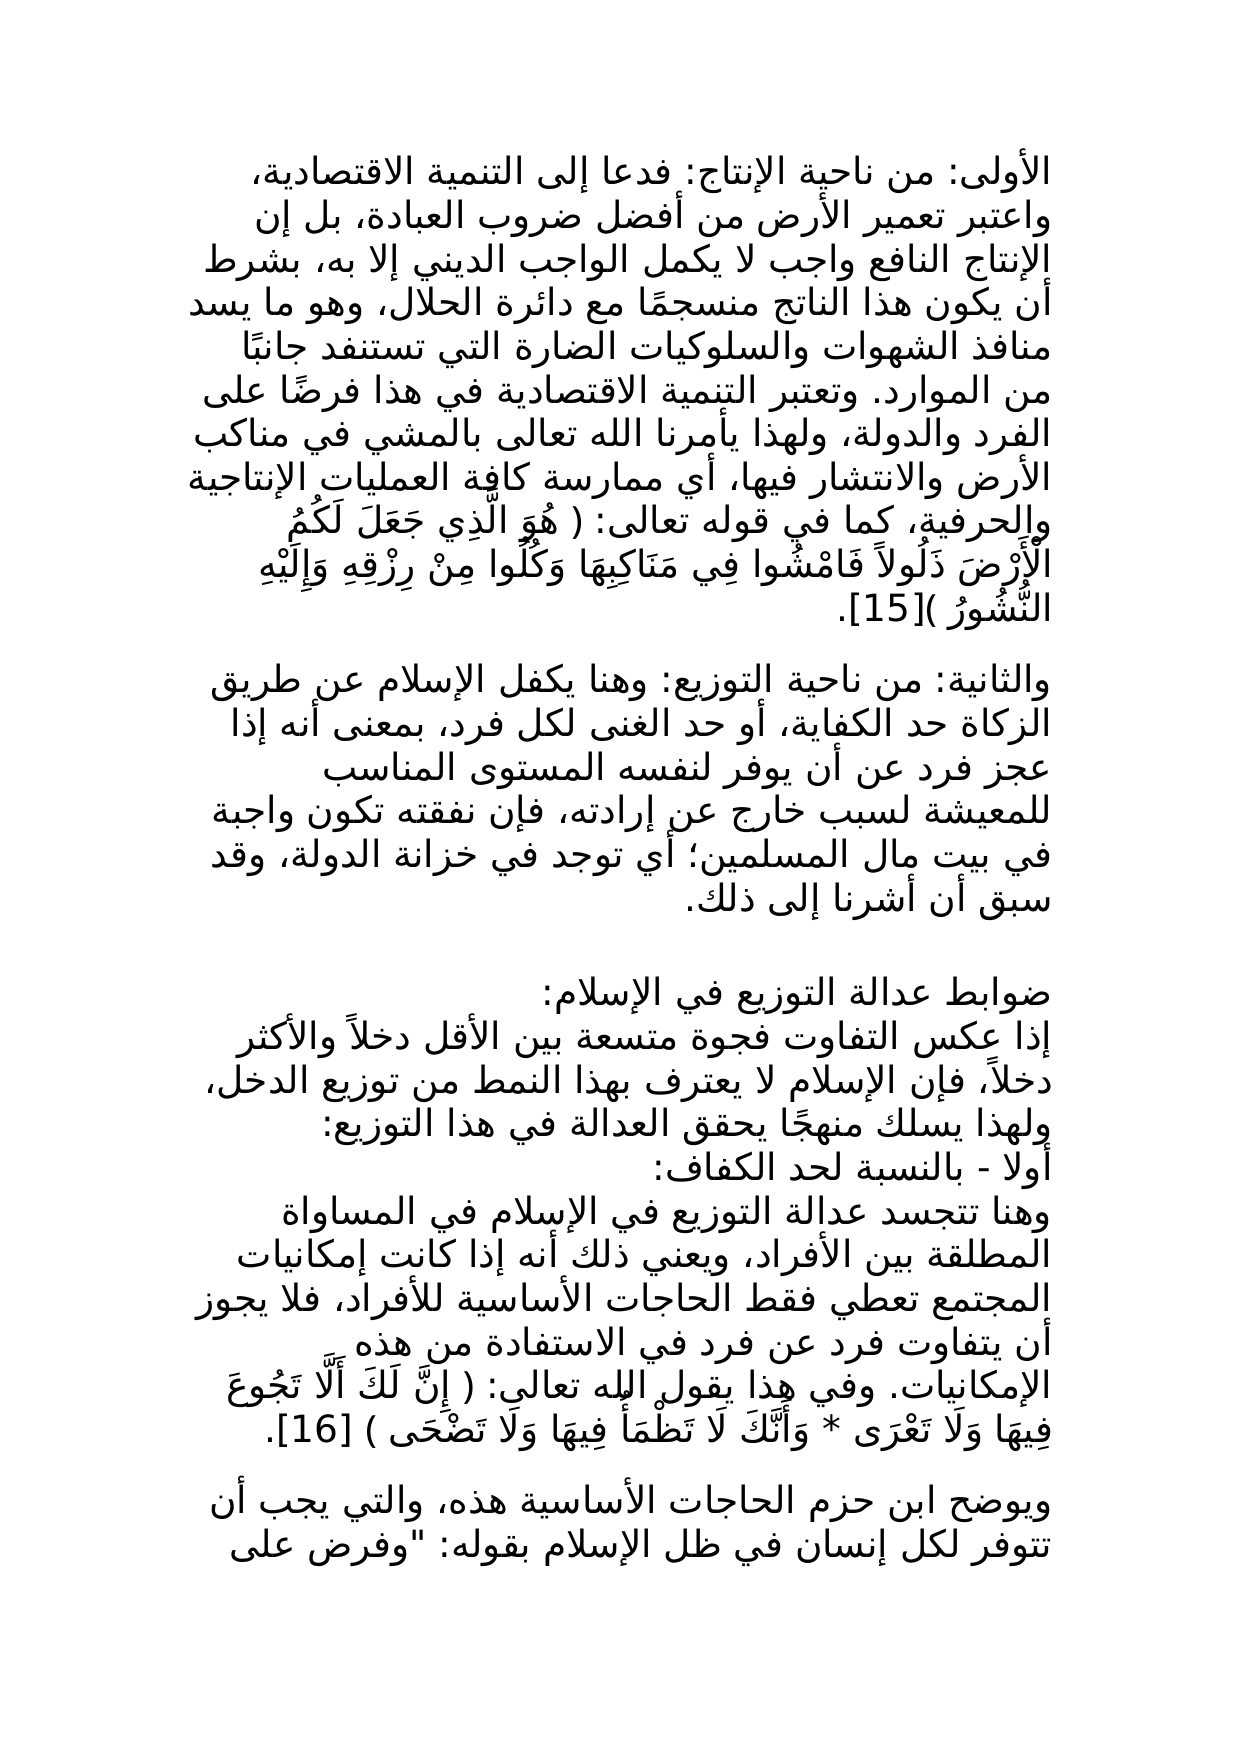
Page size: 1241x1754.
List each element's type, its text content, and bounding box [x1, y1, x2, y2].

text إذا عكس التفاوت فجوة متسعة بين الأقل دخلاً والأكثر دخلاً، فإن الإسلام لا يعترف بهذا النمط من توزيع الدخل، ولهذا يسلك منهجًا يحقق العدالة في هذا التوزيع: [187, 1015, 1053, 1146]
text الأولى: من ناحية الإنتاج: فدعا إلى التنمية الاقتصادية، واعتبر تعمير الأرض من أفضل ضروب العبادة، بل إن الإنتاج النافع واجب لا يكمل الواجب الديني إلا به، بشرط أن يكون هذا الناتج منسجمًا مع دائرة الحلال، وهو ما يسد منافذ الشهوات والسلوكيات الضارة التي تستنفد جانبًا من الموارد. وتعتبر التنمية الاقتصادية في هذا فرضًا على الفرد والدولة، ولهذا يأمرنا الله تعالى بالمشي في مناكب الأرض والانتشار فيها، أي ممارسة كافة العمليات الإنتاجية والحرفية، كما في قوله تعالى: ﴿ هُوَ الَّذِي جَعَلَ لَكُمُ الْأَرْضَ ذَلُولاً فَامْشُوا فِي مَنَاكِبِهَا وَكُلُوا مِنْ رِزْقِهِ وَإِلَيْهِ النُّشُورُ ﴾[15]. [187, 150, 1053, 630]
text أولا - بالنسبة لحد الكفاف: [187, 1146, 1053, 1189]
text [187, 1479, 1053, 1566]
text وهنا تتجسد عدالة التوزيع في الإسلام في المساواة المطلقة بين الأفراد، ويعني ذلك أنه إذا كانت إمكانيات المجتمع تعطي فقط الحاجات الأساسية للأفراد، فلا يجوز أن يتفاوت فرد عن فرد في الاستفادة من هذه الإمكانيات. وفي هذا يقول الله تعالى: ﴿ إِنَّ لَكَ أَلَّا تَجُوعَ فِيهَا وَلَا تَعْرَى * وَأَنَّكَ لَا تَظْمَأُ فِيهَا وَلَا تَضْحَى ﴾ [16]. [187, 1189, 1053, 1451]
text والثانية: من ناحية التوزيع: وهنا يكفل الإسلام عن طريق الزكاة حد الكفاية، أو حد الغنى لكل فرد، بمعنى أنه إذا عجز فرد عن أن يوفر لنفسه المستوى المناسب للمعيشة لسبب خارج عن إرادته، فإن نفقته تكون واجبة في بيت مال المسلمين؛ أي توجد في خزانة الدولة، وقد سبق أن أشرنا إلى ذلك. [187, 658, 1053, 920]
text ضوابط عدالة التوزيع في الإسلام: [187, 971, 1053, 1015]
